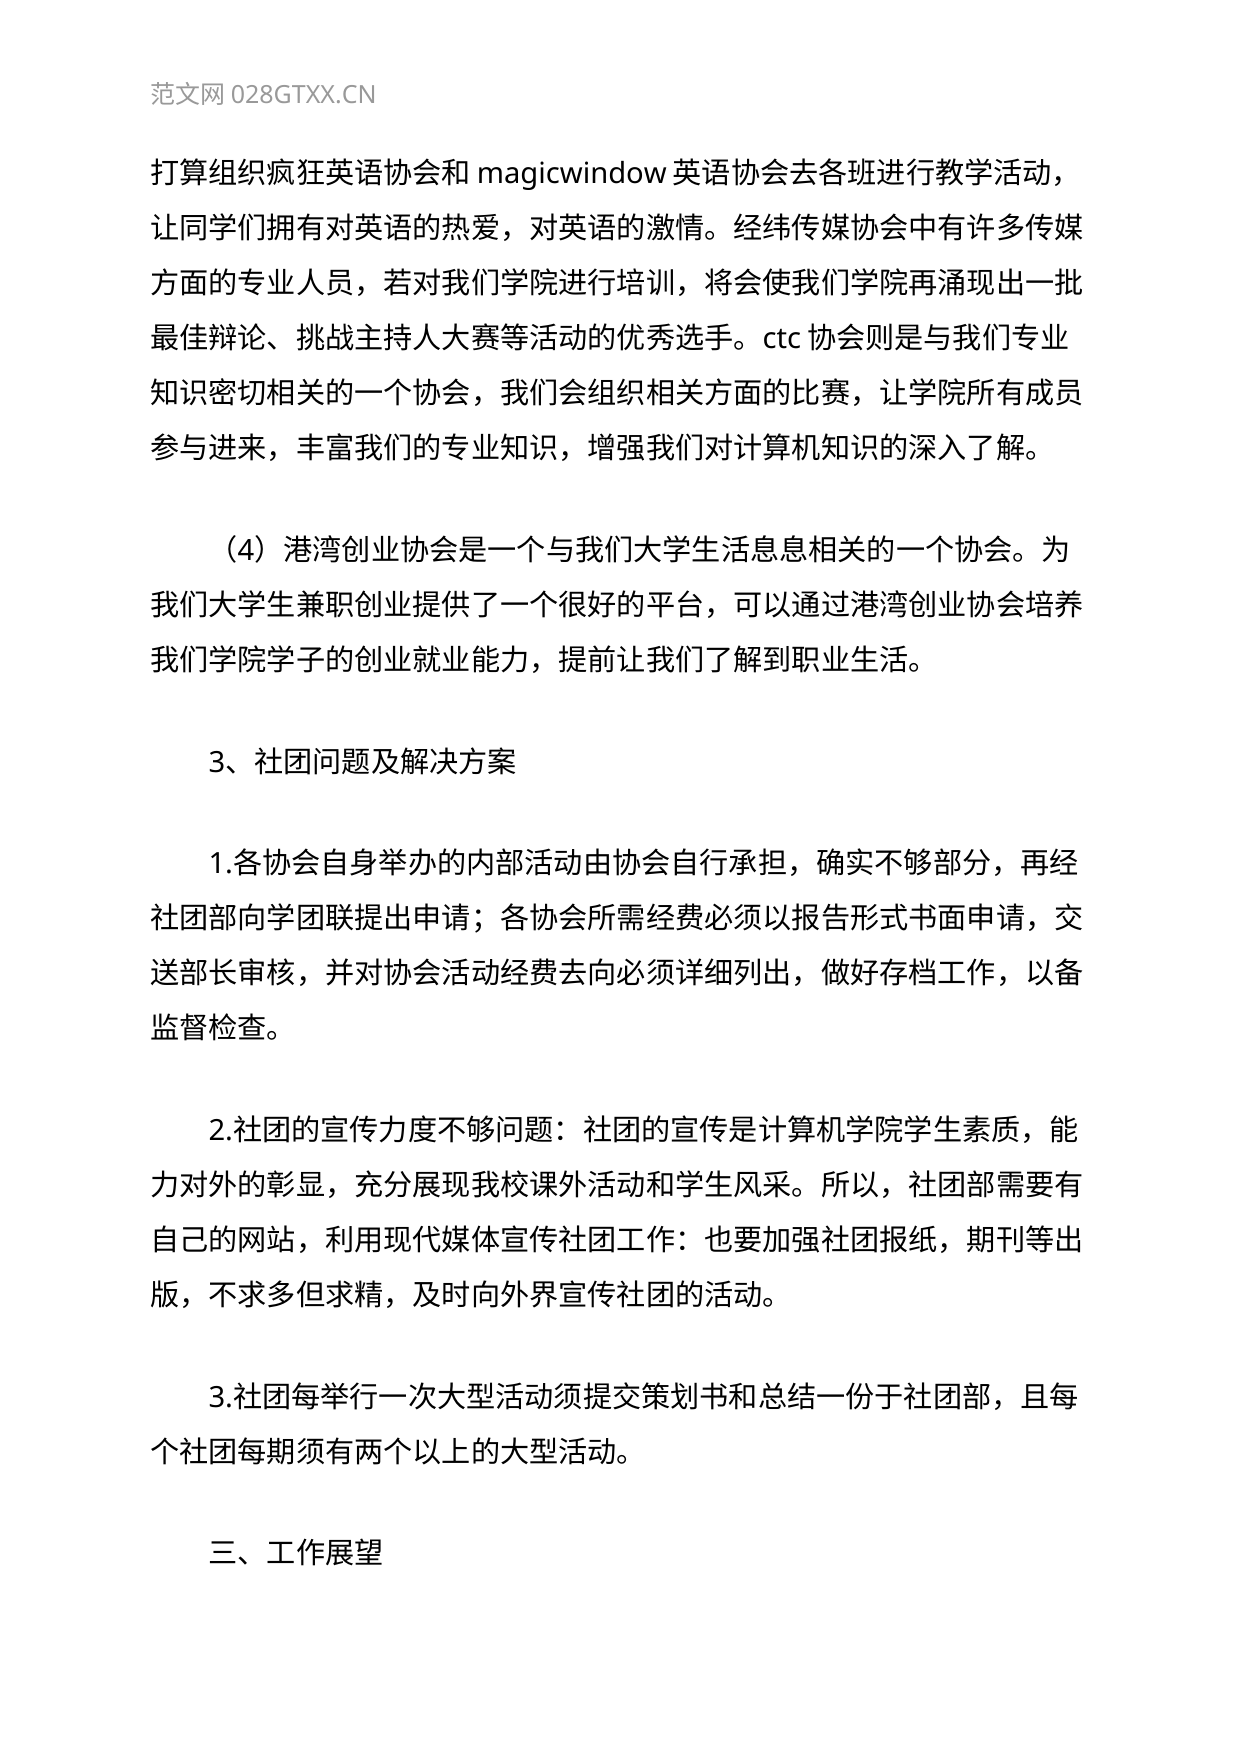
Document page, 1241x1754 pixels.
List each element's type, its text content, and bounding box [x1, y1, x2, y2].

text 1.各协会自身举办的内部活动由协会自行承担，确实不够部分，再经社团部向学团联提出申请；各协会所需经费必须以报告形式书面申请，交送部长审核，并对协会活动经费去向必须详细列出，做好存档工作，以备监督检查。 [150, 840, 1090, 1047]
text 3、社团问题及解决方案 [150, 738, 1090, 781]
text 三、工作展望 [150, 1530, 1090, 1572]
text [150, 150, 1090, 467]
text 2.社团的宣传力度不够问题：社团的宣传是计算机学院学生素质，能力对外的彰显，充分展现我校课外活动和学生风采。所以，社团部需要有自己的网站，利用现代媒体宣传社团工作：也要加强社团报纸，期刊等出版，不求多但求精，及时向外界宣传社团的活动。 [150, 1107, 1090, 1314]
text （4）港湾创业协会是一个与我们大学生活息息相关的一个协会。为我们大学生兼职创业提供了一个很好的平台，可以通过港湾创业协会培养我们学院学子的创业就业能力，提前让我们了解到职业生活。 [150, 526, 1090, 679]
text 3.社团每举行一次大型活动须提交策划书和总结一份于社团部，且每个社团每期须有两个以上的大型活动。 [150, 1373, 1090, 1471]
